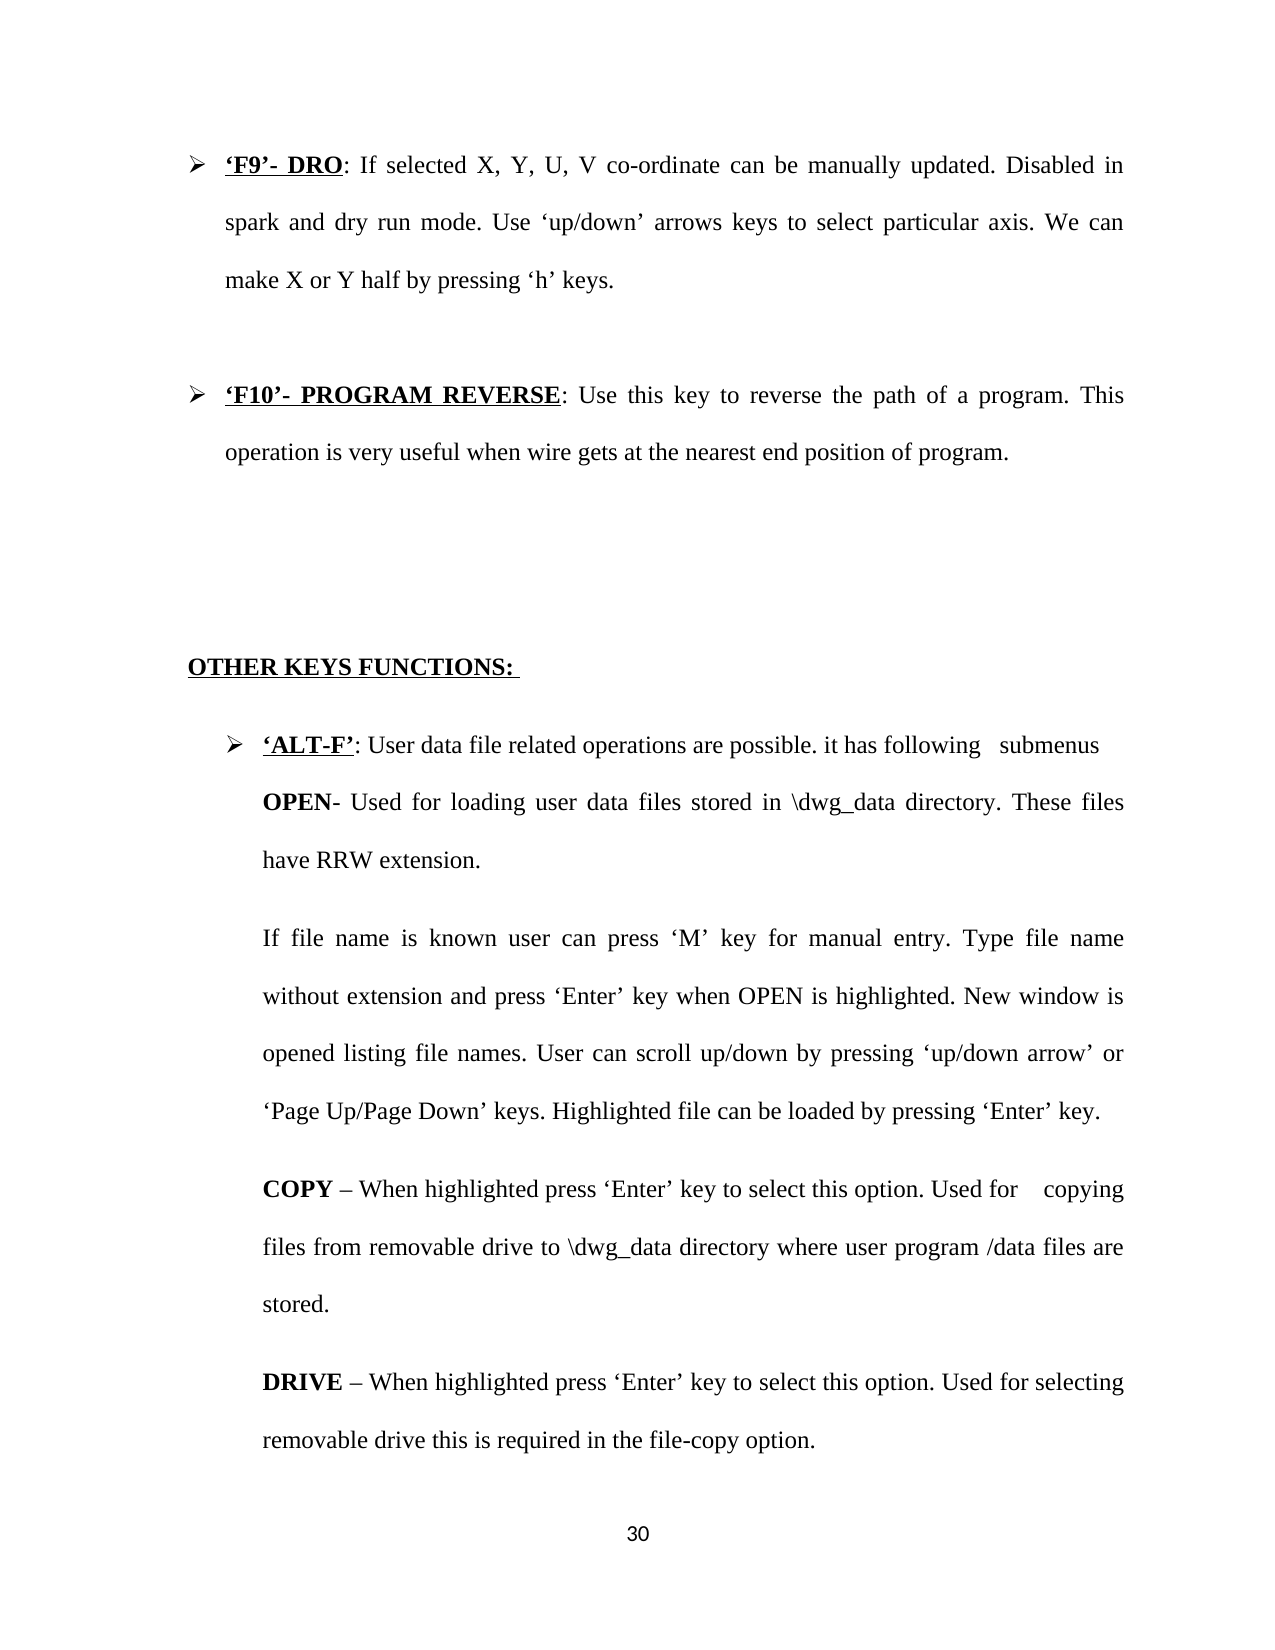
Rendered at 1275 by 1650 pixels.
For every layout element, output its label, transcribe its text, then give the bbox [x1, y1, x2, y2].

list ‘F9’- DRO: If selected X, Y, U, V co-ordinate can be manually updated. Disabled in spark and dry run mode. Use ‘up/down’ arrows keys to select particular axis. We can make X or Y half by pressing ‘h’ keys. [187, 150, 1125, 294]
text OPEN- Used for loading user data files stored in \dwg_data directory. These files have RRW extension. [262, 787, 1125, 874]
text COPY – When highlighted press ‘Enter’ key to select this option. Used for copying files from removable drive to \dwg_data directory where user program /data files are stored. [262, 1174, 1125, 1318]
text If file name is known user can press ‘M’ key for manual entry. Type file name without extension and press ‘Enter’ key when OPEN is highlighted. New window is opened listing file names. User can scroll up/down by pressing ‘up/down arrow’ or ‘Page Up/Page Down’ keys. Highlighted file can be loaded by pressing ‘Enter’ key. [262, 923, 1125, 1124]
text DRIVE – When highlighted press ‘Enter’ key to select this option. Used for selecting removable drive this is required in the file-copy option. [262, 1367, 1125, 1454]
list ‘ALT-F’: User data file related operations are possible. it has following submenus [225, 730, 1125, 759]
text OTHER KEYS FUNCTIONS: [187, 652, 1125, 680]
list ‘F10’- PROGRAM REVERSE: Use this key to reverse the path of a program. This operation is very useful when wire gets at the nearest end position of program. [187, 380, 1125, 466]
